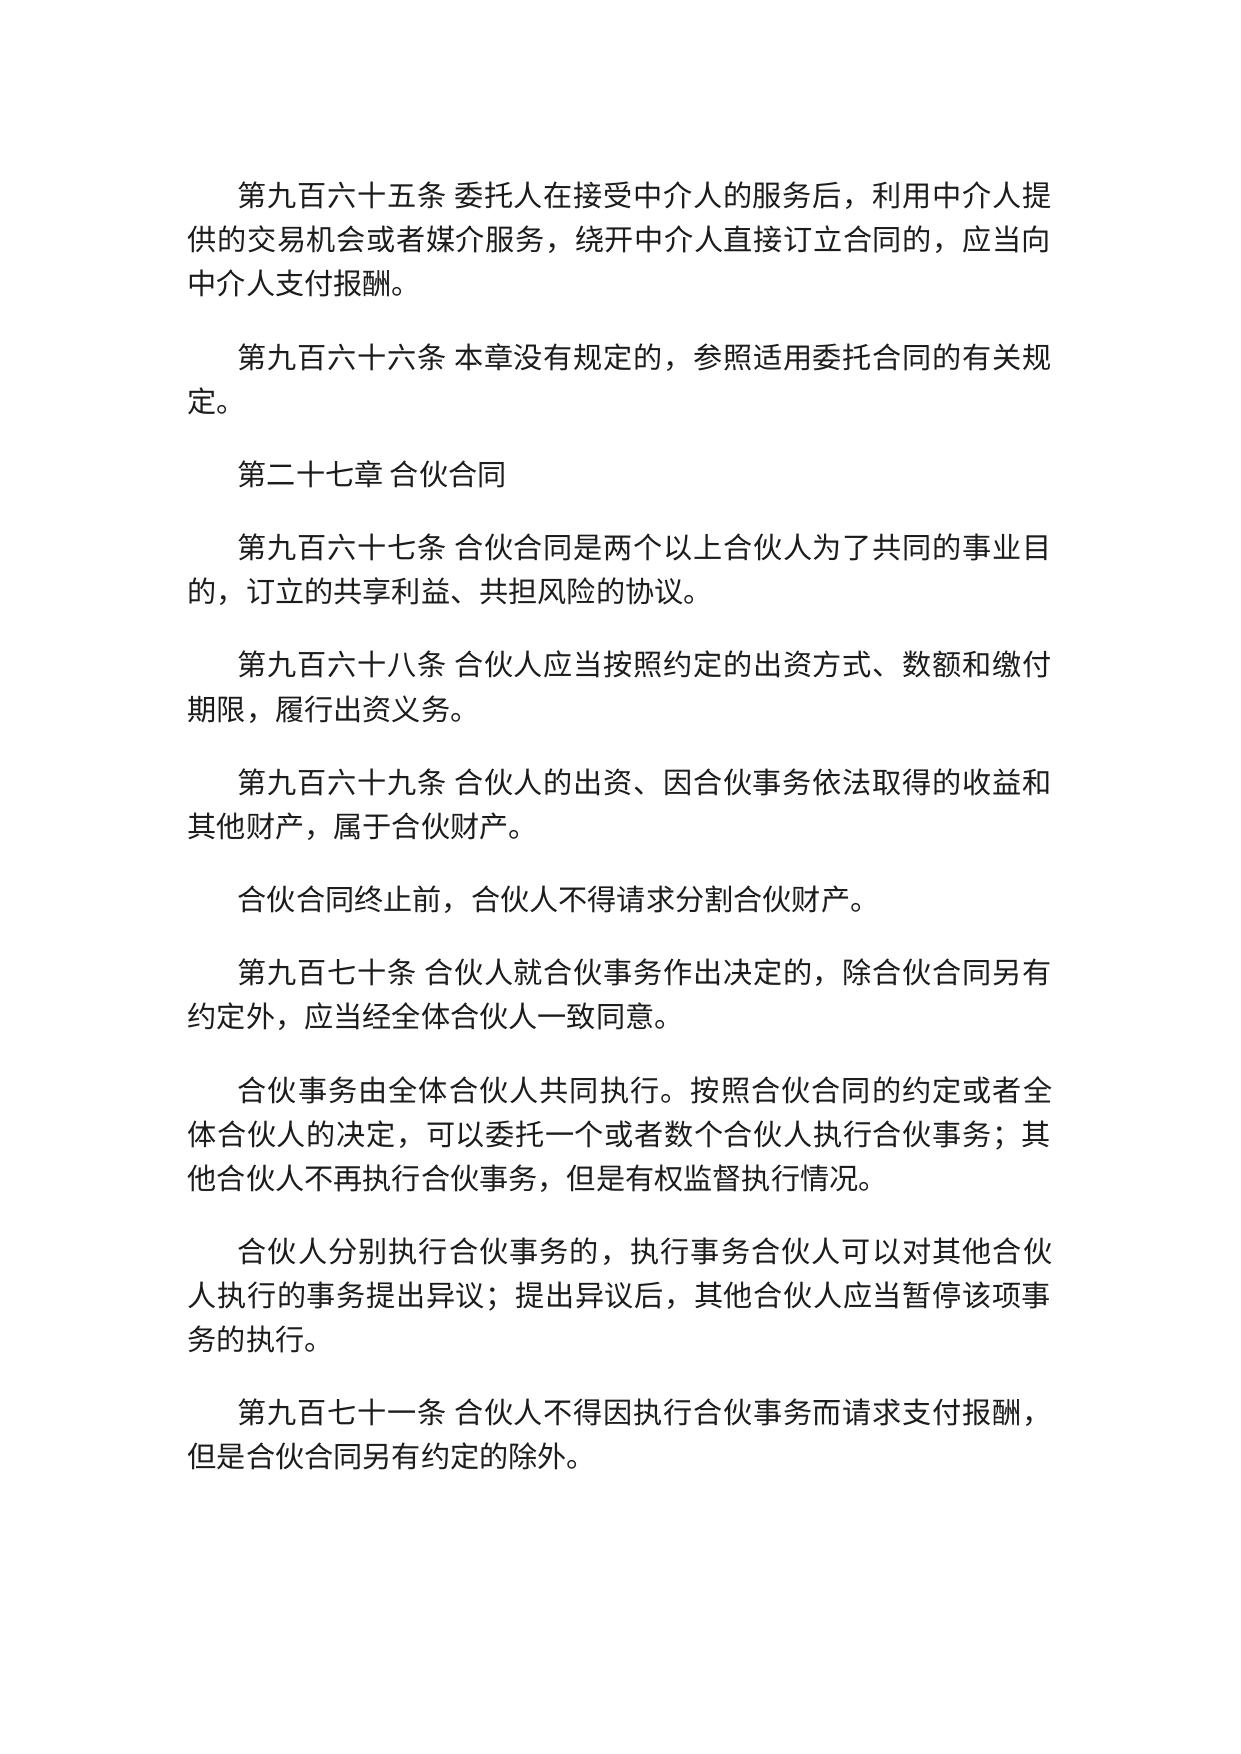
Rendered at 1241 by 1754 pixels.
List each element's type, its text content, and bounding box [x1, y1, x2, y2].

text 第九百七十一条 合伙人不得因执行合伙事务而请求支付报酬，但是合伙合同另有约定的除外。 [187, 1389, 1053, 1477]
text 第九百六十五条 委托人在接受中介人的服务后，利用中介人提供的交易机会或者媒介服务，绕开中介人直接订立合同的，应当向中介人支付报酬。 [187, 172, 1053, 304]
text 第九百六十八条 合伙人应当按照约定的出资方式、数额和缴付期限，履行出资义务。 [187, 641, 1053, 729]
text 第九百六十六条 本章没有规定的，参照适用委托合同的有关规定。 [187, 333, 1053, 421]
text 第九百六十九条 合伙人的出资、因合伙事务依法取得的收益和其他财产，属于合伙财产。 [187, 758, 1053, 847]
text 合伙人分别执行合伙事务的，执行事务合伙人可以对其他合伙人执行的事务提出异议；提出异议后，其他合伙人应当暂停该项事务的执行。 [187, 1228, 1053, 1360]
text 第二十七章 合伙合同 [187, 451, 1053, 495]
text 第九百六十七条 合伙合同是两个以上合伙人为了共同的事业目的，订立的共享利益、共担风险的协议。 [187, 524, 1053, 612]
text 合伙事务由全体合伙人共同执行。按照合伙合同的约定或者全体合伙人的决定，可以委托一个或者数个合伙人执行合伙事务；其他合伙人不再执行合伙事务，但是有权监督执行情况。 [187, 1066, 1053, 1198]
text 合伙合同终止前，合伙人不得请求分割合伙财产。 [187, 876, 1053, 920]
text 第九百七十条 合伙人就合伙事务作出决定的，除合伙合同另有约定外，应当经全体合伙人一致同意。 [187, 949, 1053, 1037]
